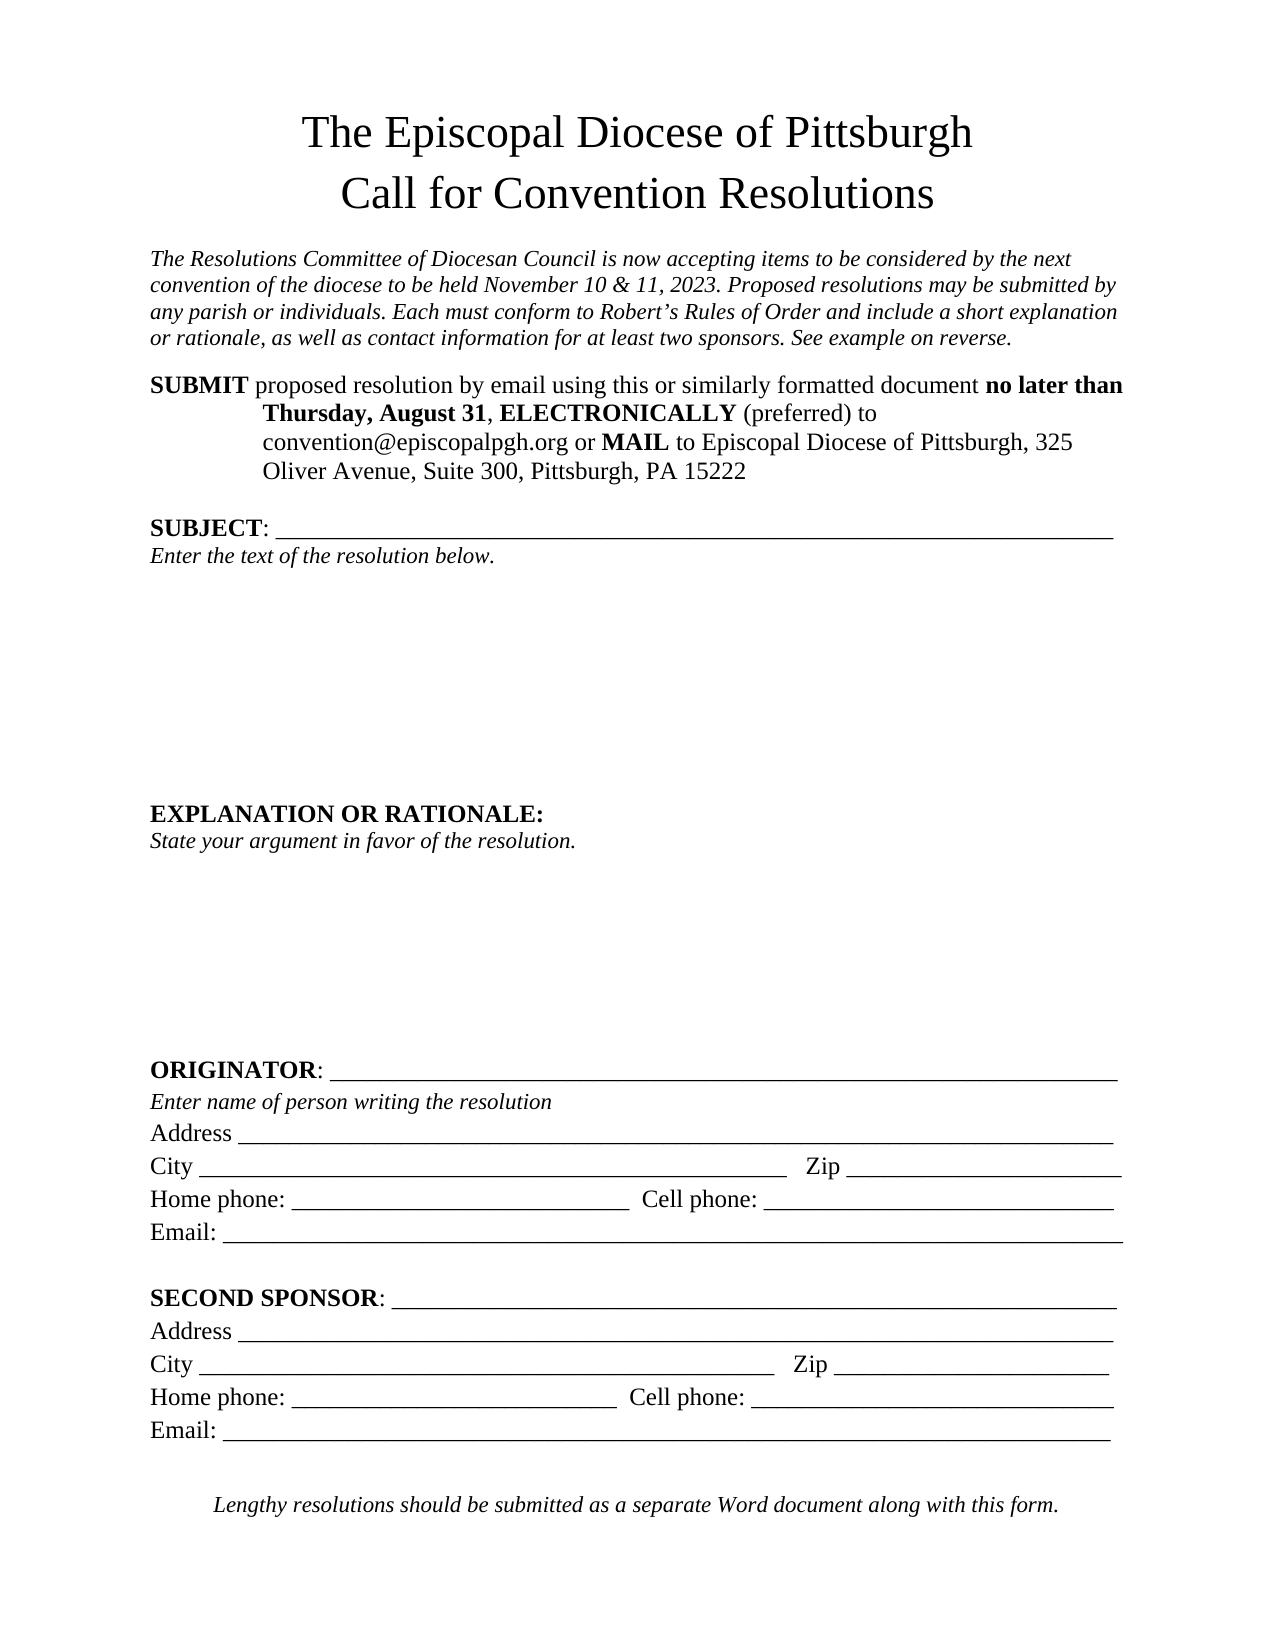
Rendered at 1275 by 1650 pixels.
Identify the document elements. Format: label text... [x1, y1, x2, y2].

text Address ______________________________________________________________________ [150, 1316, 1125, 1345]
text State your argument in favor of the resolution. [150, 827, 1125, 854]
text Enter the text of the resolution below. [150, 542, 1125, 569]
text City _______________________________________________ Zip ______________________ [150, 1151, 1125, 1180]
text EXPLANATION OR RATIONALE: [150, 799, 1125, 827]
text SUBJECT: ___________________________________________________________________ [150, 513, 1125, 542]
text SECOND SPONSOR: __________________________________________________________ [150, 1283, 1125, 1312]
text City ______________________________________________ Zip ______________________ [150, 1349, 1125, 1378]
text Home phone: ___________________________ Cell phone: ____________________________ [150, 1184, 1125, 1213]
text Home phone: __________________________ Cell phone: _____________________________ [150, 1382, 1125, 1411]
text The Episcopal Diocese of Pittsburgh [150, 105, 1125, 158]
text Email: ________________________________________________________________________ [150, 1217, 1125, 1246]
text The Resolutions Committee of Diocesan Council is now accepting items to be considered by the next convention of the diocese to be held November 10 & 11, 2023. Proposed resolutions may be submitted by any parish or individuals. Each must conform to Robert’s Rules of Order and include a short explanation or rationale, as well as contact information for at least two sponsors. See example on reverse. [150, 245, 1125, 351]
text Lengthy resolutions should be submitted as a separate Word document along with this form. [150, 1492, 1125, 1518]
text Email: _______________________________________________________________________ [150, 1415, 1125, 1444]
text SUBMIT proposed resolution by email using this or similarly formatted document no later than Thursday, August 31, ELECTRONICALLY (preferred) to convention@episcopalpgh.org or MAIL to Episcopal Diocese of Pittsburgh, 325 Oliver Avenue, Suite 300, Pittsburgh, PA 15222 [150, 370, 1125, 485]
text Enter name of person writing the resolution [150, 1088, 1125, 1114]
text Call for Convention Resolutions [150, 166, 1125, 218]
text ORIGINATOR: _______________________________________________________________ [150, 1055, 1125, 1084]
text Address ______________________________________________________________________ [150, 1118, 1125, 1147]
